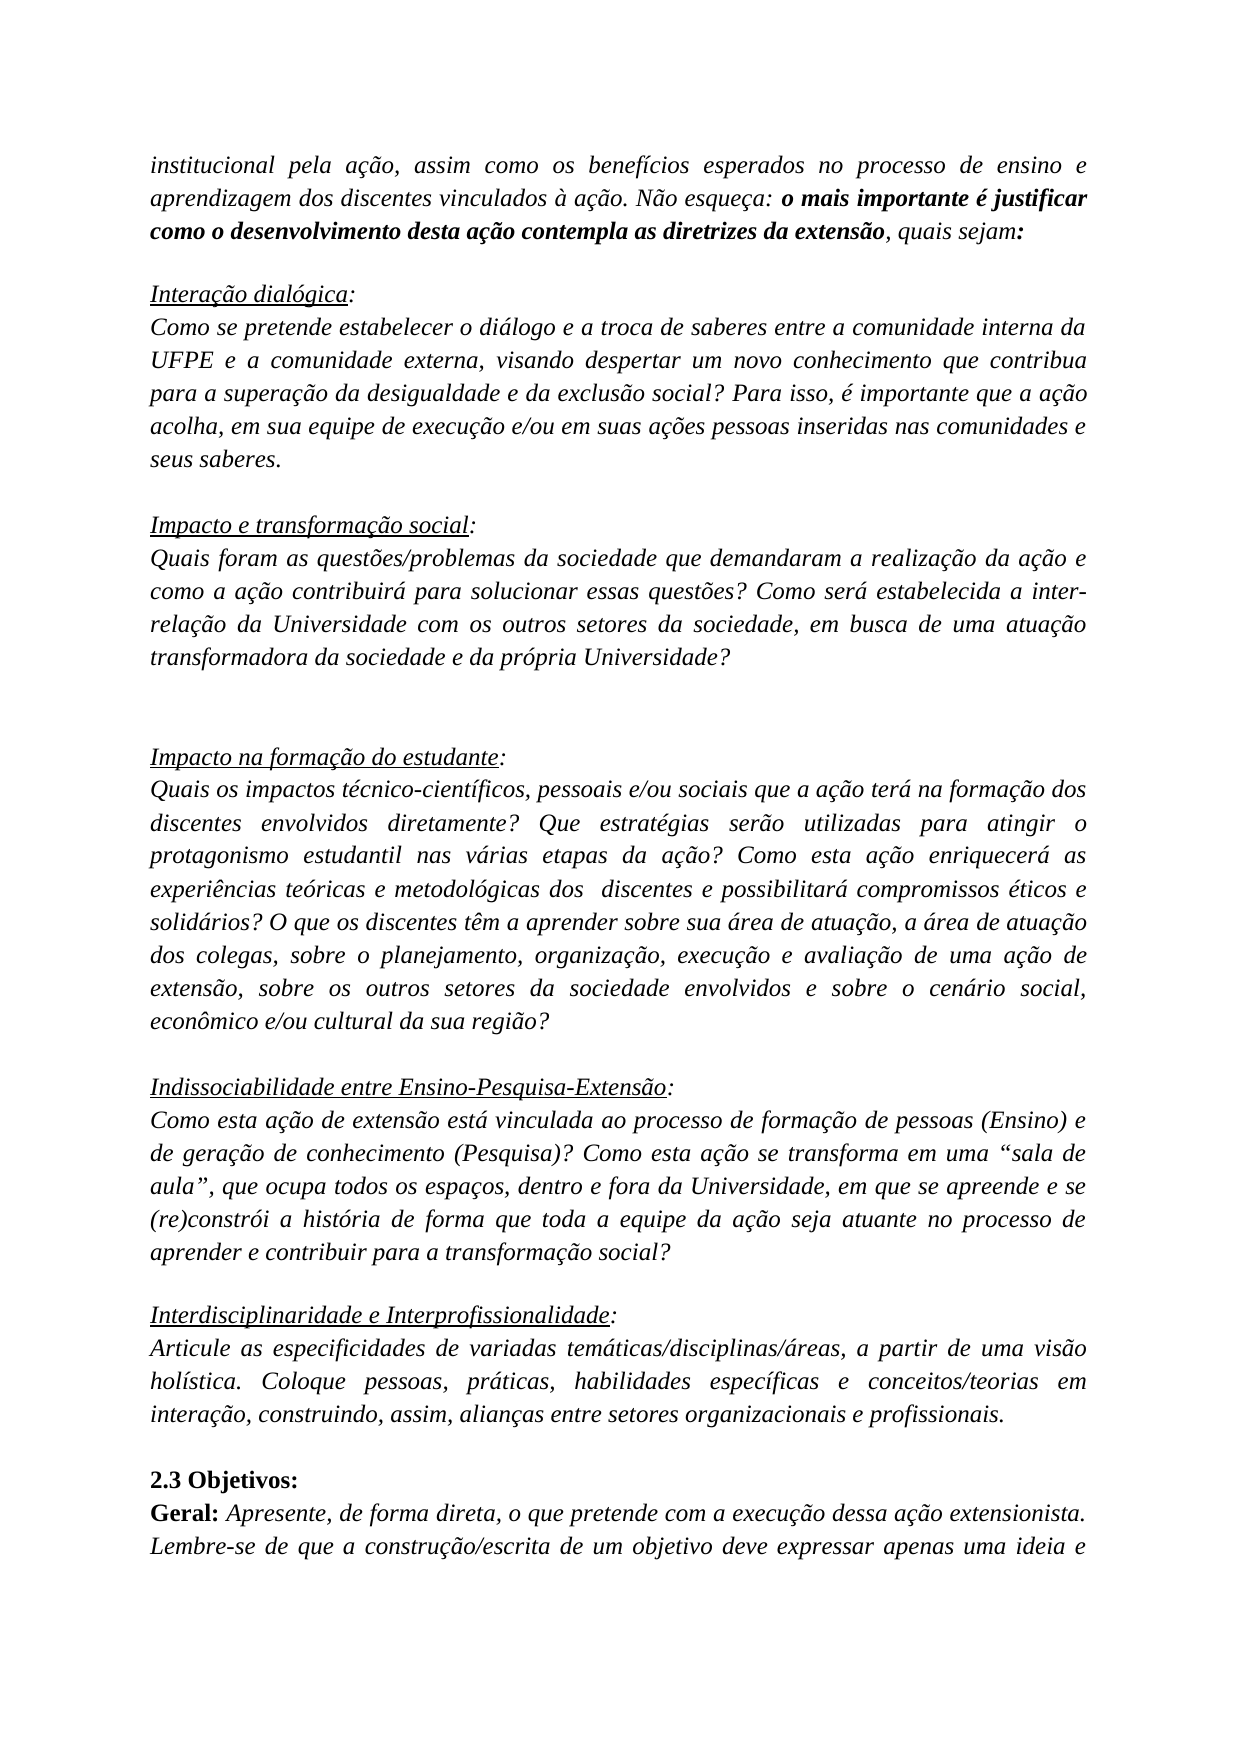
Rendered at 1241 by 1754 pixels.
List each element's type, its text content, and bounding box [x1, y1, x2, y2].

text Como se pretende estabelecer o diálogo e a troca de saberes entre a comunidade interna da UFPE e a comunidade externa, visando despertar um novo conhecimento que contribua para a superação da desigualdade e da exclusão social? Para isso, é importante que a ação acolha, em sua equipe de execução e/ou em suas ações pessoas inseridas nas comunidades e seus saberes. [150, 312, 1090, 473]
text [150, 1498, 1090, 1560]
text Como esta ação de extensão está vinculada ao processo de formação de pessoas (Ensino) e de geração de conhecimento (Pesquisa)? Como esta ação se transforma em uma “sala de aula”, que ocupa todos os espaços, dentro e fora da Universidade, em que se apreende e se (re)constrói a história de forma que toda a equipe da ação seja atuante no processo de aprender e contribuir para a transformação social? [150, 1105, 1090, 1266]
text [150, 150, 1090, 245]
text Indissociabilidade entre Ensino-Pesquisa-Extensão: [150, 1072, 1090, 1101]
text Quais os impactos técnico-científicos, pessoais e/ou sociais que a ação terá na formação dos discentes envolvidos diretamente? Que estratégias serão utilizadas para atingir o protagonismo estudantil nas várias etapas da ação? Como esta ação enriquecerá as experiências teóricas e metodológicas dos discentes e possibilitará compromissos éticos e solidários? O que os discentes têm a aprender sobre sua área de atuação, a área de atuação dos colegas, sobre o planejamento, organização, execução e avaliação de uma ação de extensão, sobre os outros setores da sociedade envolvidos e sobre o cenário social, econômico e/ou cultural da sua região? [150, 774, 1090, 1034]
text Impacto na formação do estudante: [150, 742, 1090, 770]
text 2.3 Objetivos: [150, 1465, 1090, 1494]
text Interação dialógica: [150, 279, 1090, 308]
text Articule as especificidades de variadas temáticas/disciplinas/áreas, a partir de uma visão holística. Coloque pessoas, práticas, habilidades específicas e conceitos/teorias em interação, construindo, assim, alianças entre setores organizacionais e profissionais. [150, 1333, 1090, 1428]
text Impacto e transformação social: [150, 510, 1090, 539]
text Quais foram as questões/problemas da sociedade que demandaram a realização da ação e como a ação contribuirá para solucionar essas questões? Como será estabelecida a inter-relação da Universidade com os outros setores da sociedade, em busca de uma atuação transformadora da sociedade e da própria Universidade? [150, 543, 1090, 671]
text Interdisciplinaridade e Interprofissionalidade: [150, 1300, 1090, 1329]
